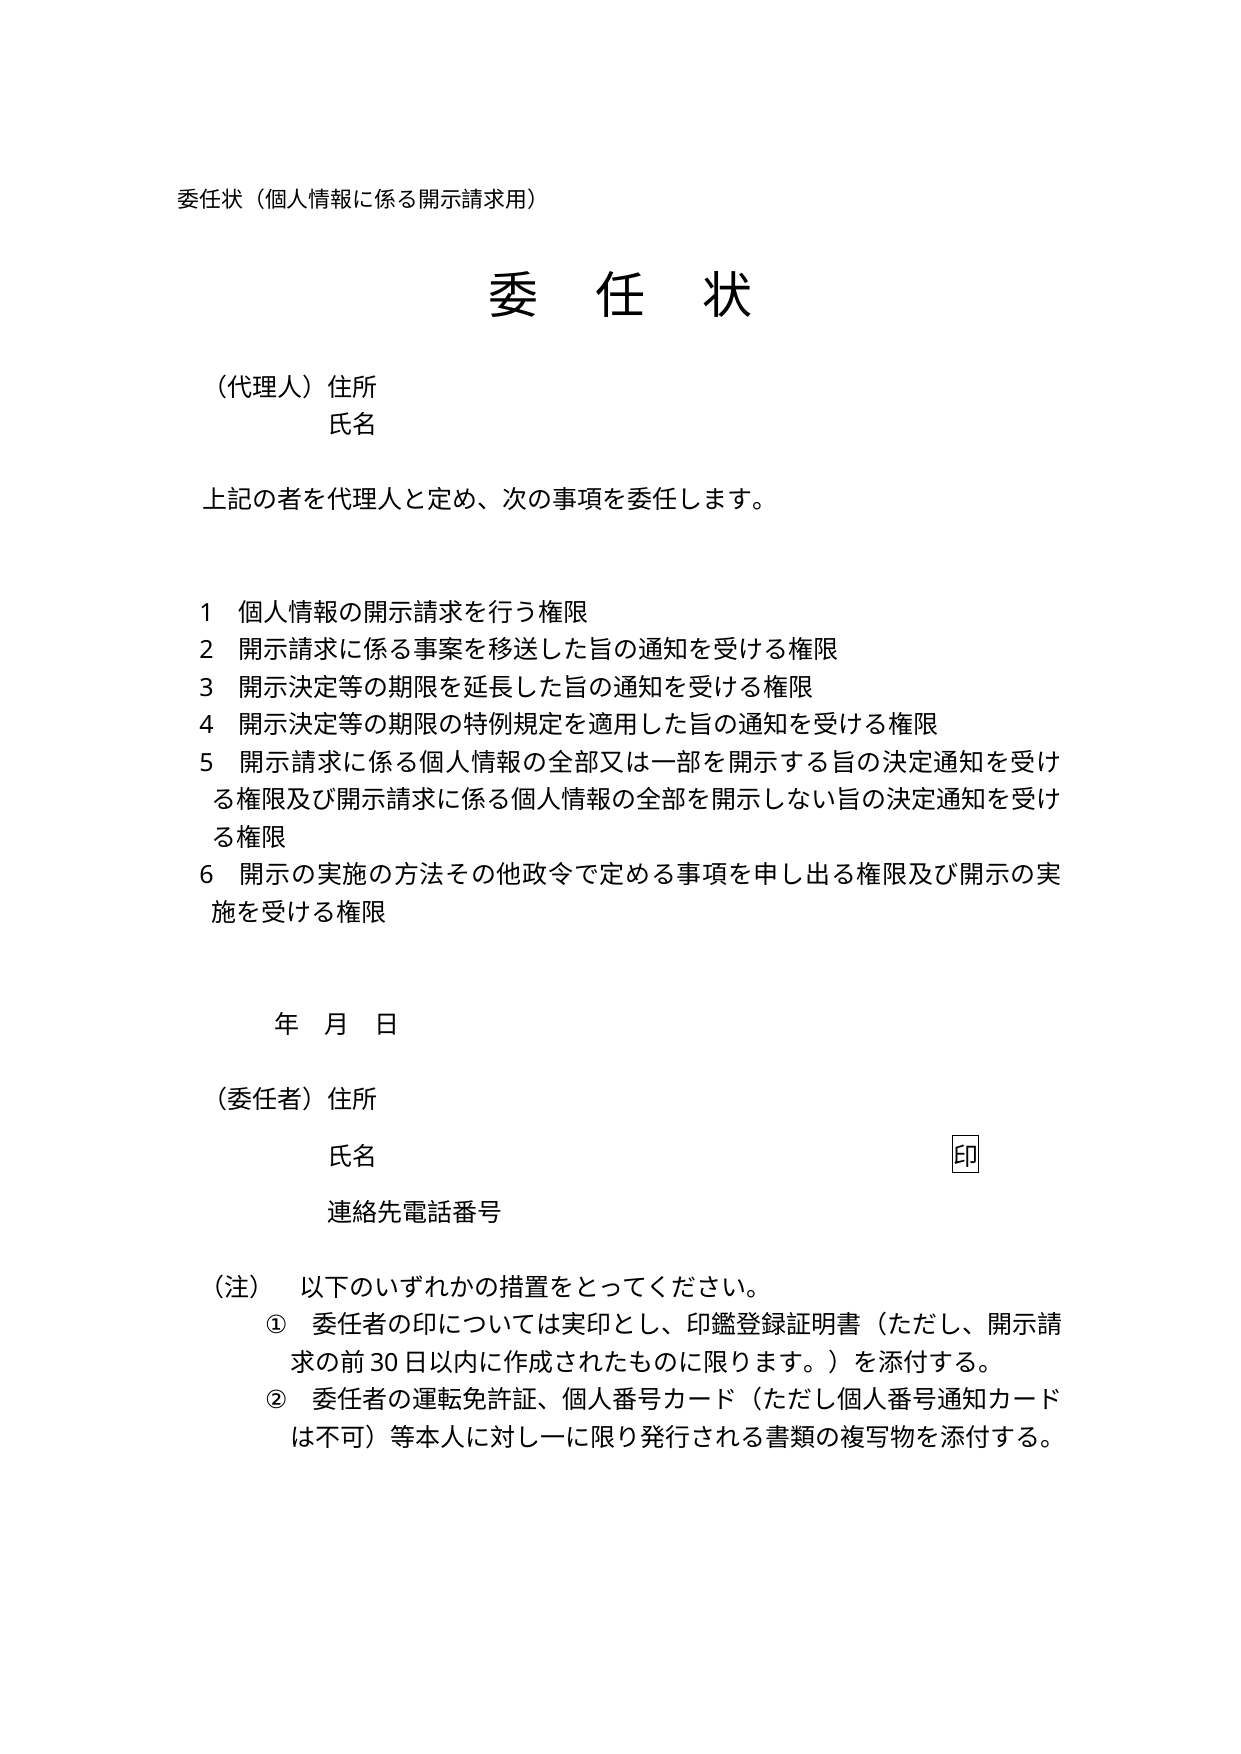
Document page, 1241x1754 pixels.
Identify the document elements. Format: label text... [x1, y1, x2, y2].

text 2 開示請求に係る事案を移送した旨の通知を受ける権限 [199, 629, 1063, 667]
text 委任状 [177, 254, 1063, 329]
text （注） 以下のいずれかの措置をとってください。 [199, 1267, 1063, 1304]
text （委任者）住所 [177, 1079, 1063, 1117]
subtitle 委任状（個人情報に係る開示請求用） [177, 179, 1063, 217]
text 1 個人情報の開示請求を行う権限 [199, 592, 1063, 629]
text 氏名 [177, 404, 1063, 442]
text 上記の者を代理人と定め、次の事項を委任します。 [177, 479, 1063, 517]
text ② 委任者の運転免許証、個人番号カード（ただし個人番号通知カードは不可）等本人に対し一に限り発行される書類の複写物を添付する。 [265, 1379, 1063, 1454]
text 6 開示の実施の方法その他政令で定める事項を申し出る権限及び開示の実施を受ける権限 [199, 854, 1063, 929]
text 年 月 日 [199, 1004, 1063, 1042]
text 3 開示決定等の期限を延長した旨の通知を受ける権限 [199, 667, 1063, 704]
text ① 委任者の印については実印とし、印鑑登録証明書（ただし、開示請求の前30日以内に作成されたものに限ります。）を添付する。 [265, 1304, 1063, 1379]
text 5 開示請求に係る個人情報の全部又は一部を開示する旨の決定通知を受ける権限及び開示請求に係る個人情報の全部を開示しない旨の決定通知を受ける権限 [199, 742, 1063, 854]
text 4 開示決定等の期限の特例規定を適用した旨の通知を受ける権限 [199, 704, 1063, 742]
text 連絡先電話番号 [177, 1192, 1063, 1229]
text （代理人）住所 [177, 367, 1063, 404]
text 氏名 印 [177, 1117, 1063, 1192]
